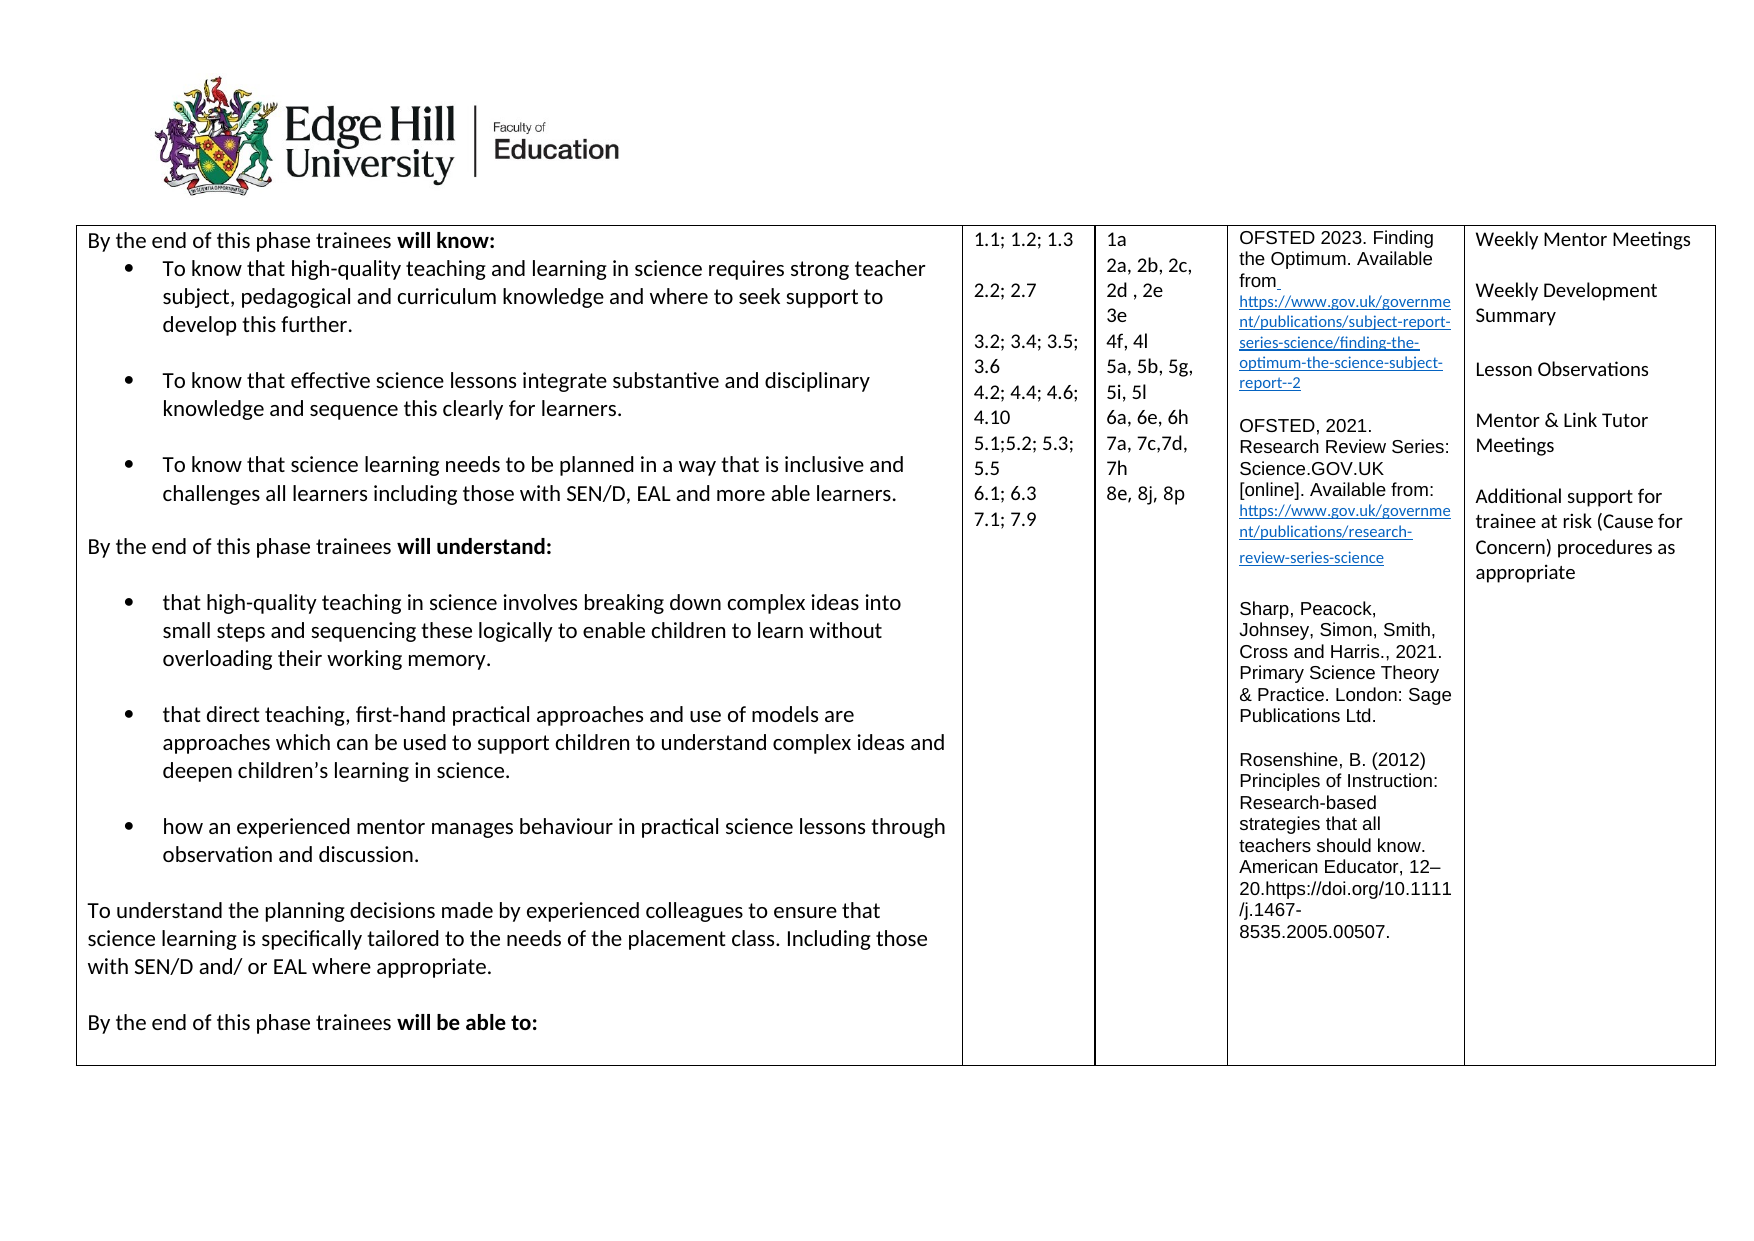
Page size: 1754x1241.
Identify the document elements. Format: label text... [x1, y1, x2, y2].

table_cell 1.1; 1.2; 1.3 2.2; 2.7 3.2; 3.4; 3.5; 3.6 4.2; 4.4; 4.6; 4.10 5.1;5.2; 5.3; 5.5 6.1; 6.3 7.1; 7.9 [963, 226, 1094, 1064]
picture [150, 73, 623, 198]
table_cell 1a 2a, 2b, 2c, 2d , 2e 3e 4f, 4l 5a, 5b, 5g, 5i, 5l 6a, 6e, 6h 7a, 7c,7d, 7h 8e, 8j, 8p [1096, 226, 1227, 1064]
